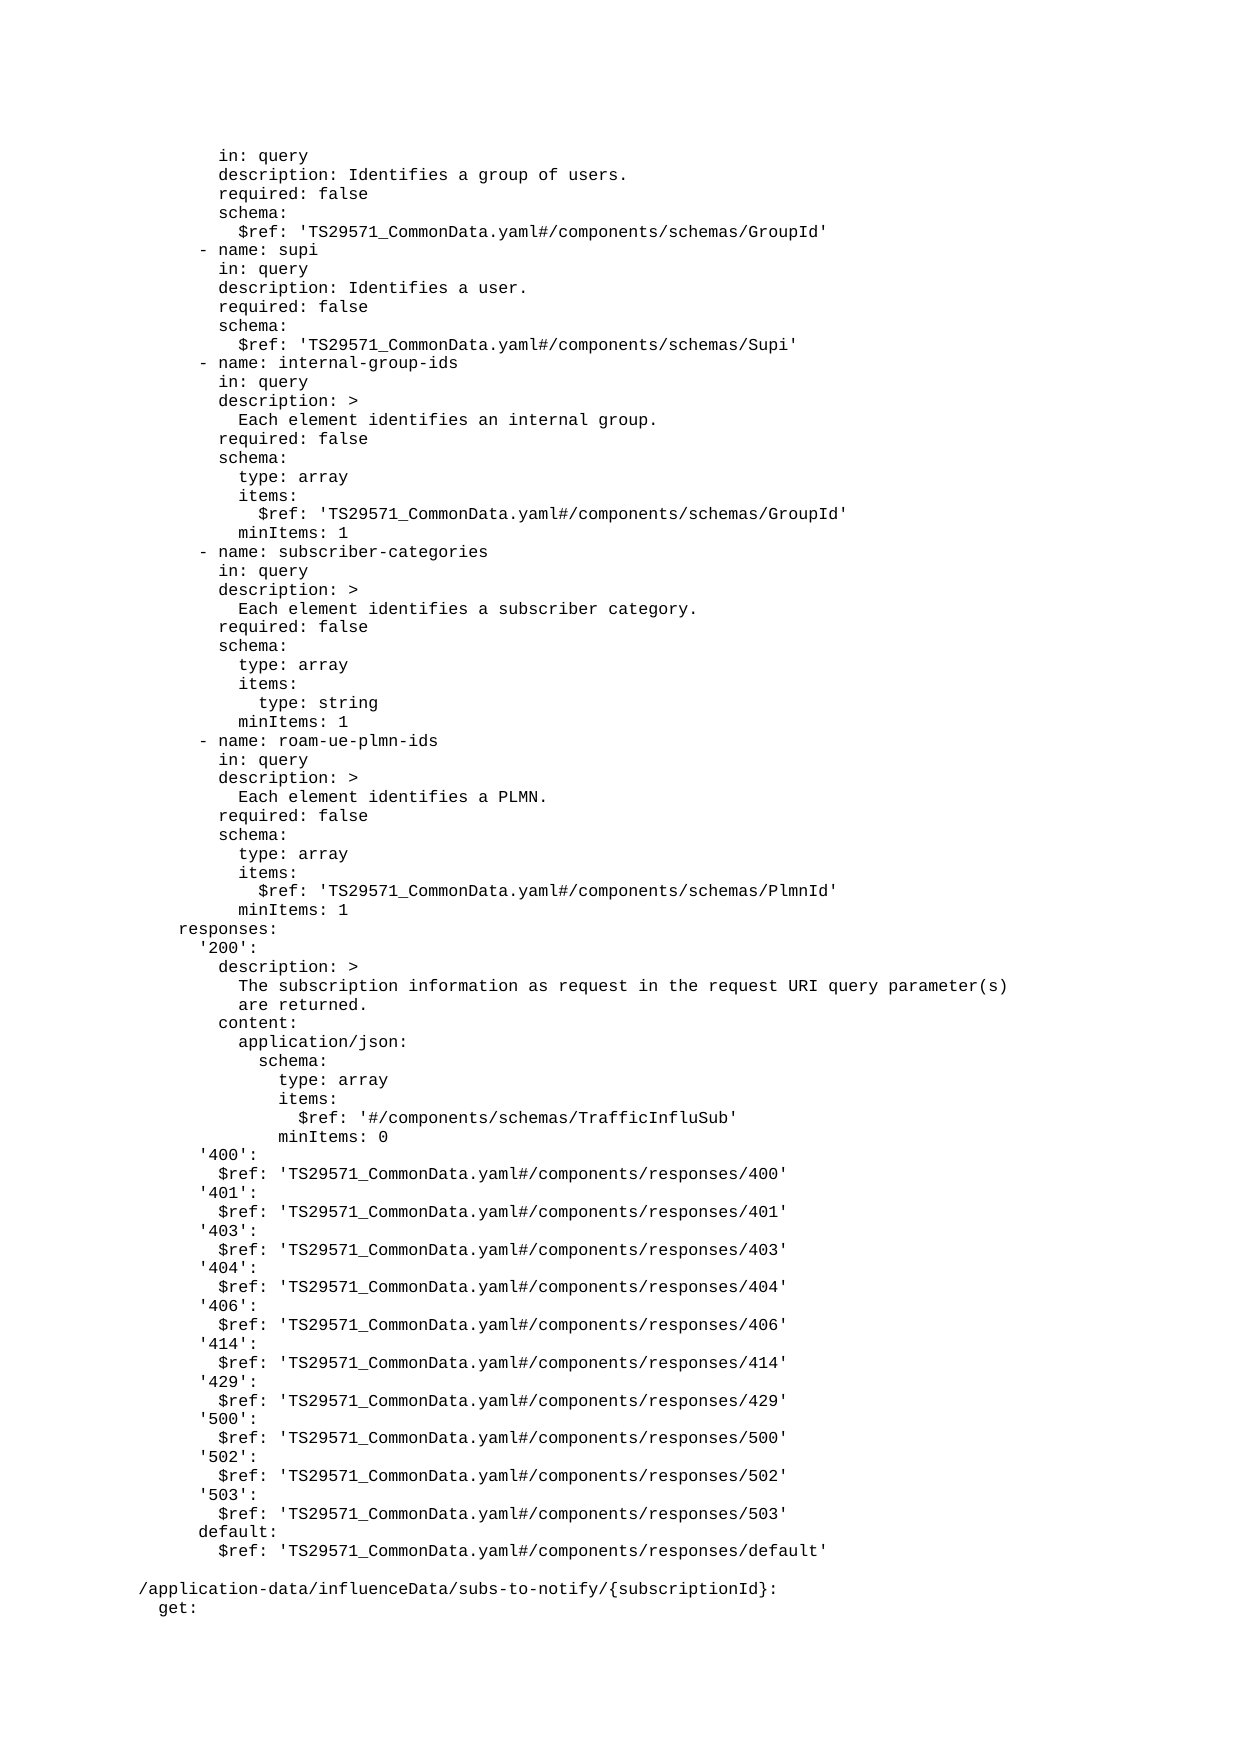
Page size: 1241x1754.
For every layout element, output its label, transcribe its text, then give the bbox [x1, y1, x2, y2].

text description: > [118, 393, 1122, 412]
text get: [118, 1599, 1122, 1618]
text '429': [118, 1373, 1122, 1392]
text type: array [118, 468, 1122, 487]
text minItems: 1 [118, 525, 1122, 544]
text Each element identifies a PLMN. [118, 789, 1122, 808]
text schema: [118, 638, 1122, 657]
text $ref: 'TS29571_CommonData.yaml#/components/schemas/GroupId' [118, 506, 1122, 525]
text schema: [118, 449, 1122, 468]
text '500': [118, 1411, 1122, 1430]
text $ref: '#/components/schemas/TrafficInfluSub' [118, 1109, 1122, 1128]
text in: query [118, 374, 1122, 393]
text description: > [118, 958, 1122, 977]
text - name: internal-group-ids [118, 355, 1122, 374]
text $ref: 'TS29571_CommonData.yaml#/components/schemas/Supi' [118, 336, 1122, 355]
text required: false [118, 431, 1122, 449]
text $ref: 'TS29571_CommonData.yaml#/components/responses/401' [118, 1203, 1122, 1222]
text in: query [118, 562, 1122, 581]
text items: [118, 1090, 1122, 1109]
text '401': [118, 1185, 1122, 1203]
text minItems: 0 [118, 1128, 1122, 1147]
text minItems: 1 [118, 902, 1122, 921]
text are returned. [118, 996, 1122, 1015]
text required: false [118, 808, 1122, 826]
text $ref: 'TS29571_CommonData.yaml#/components/schemas/GroupId' [118, 223, 1122, 242]
text $ref: 'TS29571_CommonData.yaml#/components/responses/default' [118, 1543, 1122, 1562]
text - name: supi [118, 242, 1122, 261]
text required: false [118, 619, 1122, 638]
text $ref: 'TS29571_CommonData.yaml#/components/schemas/PlmnId' [118, 883, 1122, 902]
text $ref: 'TS29571_CommonData.yaml#/components/responses/503' [118, 1505, 1122, 1524]
text '502': [118, 1449, 1122, 1467]
text description: > [118, 770, 1122, 789]
text items: [118, 864, 1122, 883]
text responses: [118, 921, 1122, 939]
text type: string [118, 694, 1122, 713]
text schema: [118, 317, 1122, 336]
text items: [118, 487, 1122, 506]
text - name: subscriber-categories [118, 544, 1122, 562]
text default: [118, 1524, 1122, 1543]
text description: Identifies a group of users. [118, 167, 1122, 185]
text $ref: 'TS29571_CommonData.yaml#/components/responses/403' [118, 1241, 1122, 1260]
text items: [118, 676, 1122, 694]
text schema: [118, 1053, 1122, 1072]
text required: false [118, 298, 1122, 317]
text The subscription information as request in the request URI query parameter(s) [118, 977, 1122, 996]
text '406': [118, 1298, 1122, 1317]
text type: array [118, 657, 1122, 676]
text $ref: 'TS29571_CommonData.yaml#/components/responses/502' [118, 1467, 1122, 1486]
text - name: roam-ue-plmn-ids [118, 732, 1122, 751]
text /application-data/influenceData/subs-to-notify/{subscriptionId}: [118, 1581, 1122, 1599]
text type: array [118, 1072, 1122, 1090]
text '400': [118, 1147, 1122, 1166]
text '200': [118, 939, 1122, 958]
text Each element identifies an internal group. [118, 412, 1122, 431]
text in: query [118, 148, 1122, 167]
text $ref: 'TS29571_CommonData.yaml#/components/responses/404' [118, 1279, 1122, 1298]
text in: query [118, 751, 1122, 770]
text application/json: [118, 1034, 1122, 1053]
text required: false [118, 185, 1122, 204]
text description: > [118, 581, 1122, 600]
text '403': [118, 1222, 1122, 1241]
text '414': [118, 1336, 1122, 1354]
text $ref: 'TS29571_CommonData.yaml#/components/responses/406' [118, 1317, 1122, 1336]
text in: query [118, 261, 1122, 280]
text description: Identifies a user. [118, 280, 1122, 298]
text $ref: 'TS29571_CommonData.yaml#/components/responses/400' [118, 1166, 1122, 1185]
text minItems: 1 [118, 713, 1122, 732]
text '503': [118, 1486, 1122, 1505]
text schema: [118, 826, 1122, 845]
text Each element identifies a subscriber category. [118, 600, 1122, 619]
text $ref: 'TS29571_CommonData.yaml#/components/responses/429' [118, 1392, 1122, 1411]
text $ref: 'TS29571_CommonData.yaml#/components/responses/414' [118, 1354, 1122, 1373]
text type: array [118, 845, 1122, 864]
text $ref: 'TS29571_CommonData.yaml#/components/responses/500' [118, 1430, 1122, 1449]
text schema: [118, 204, 1122, 223]
text content: [118, 1015, 1122, 1034]
text '404': [118, 1260, 1122, 1279]
